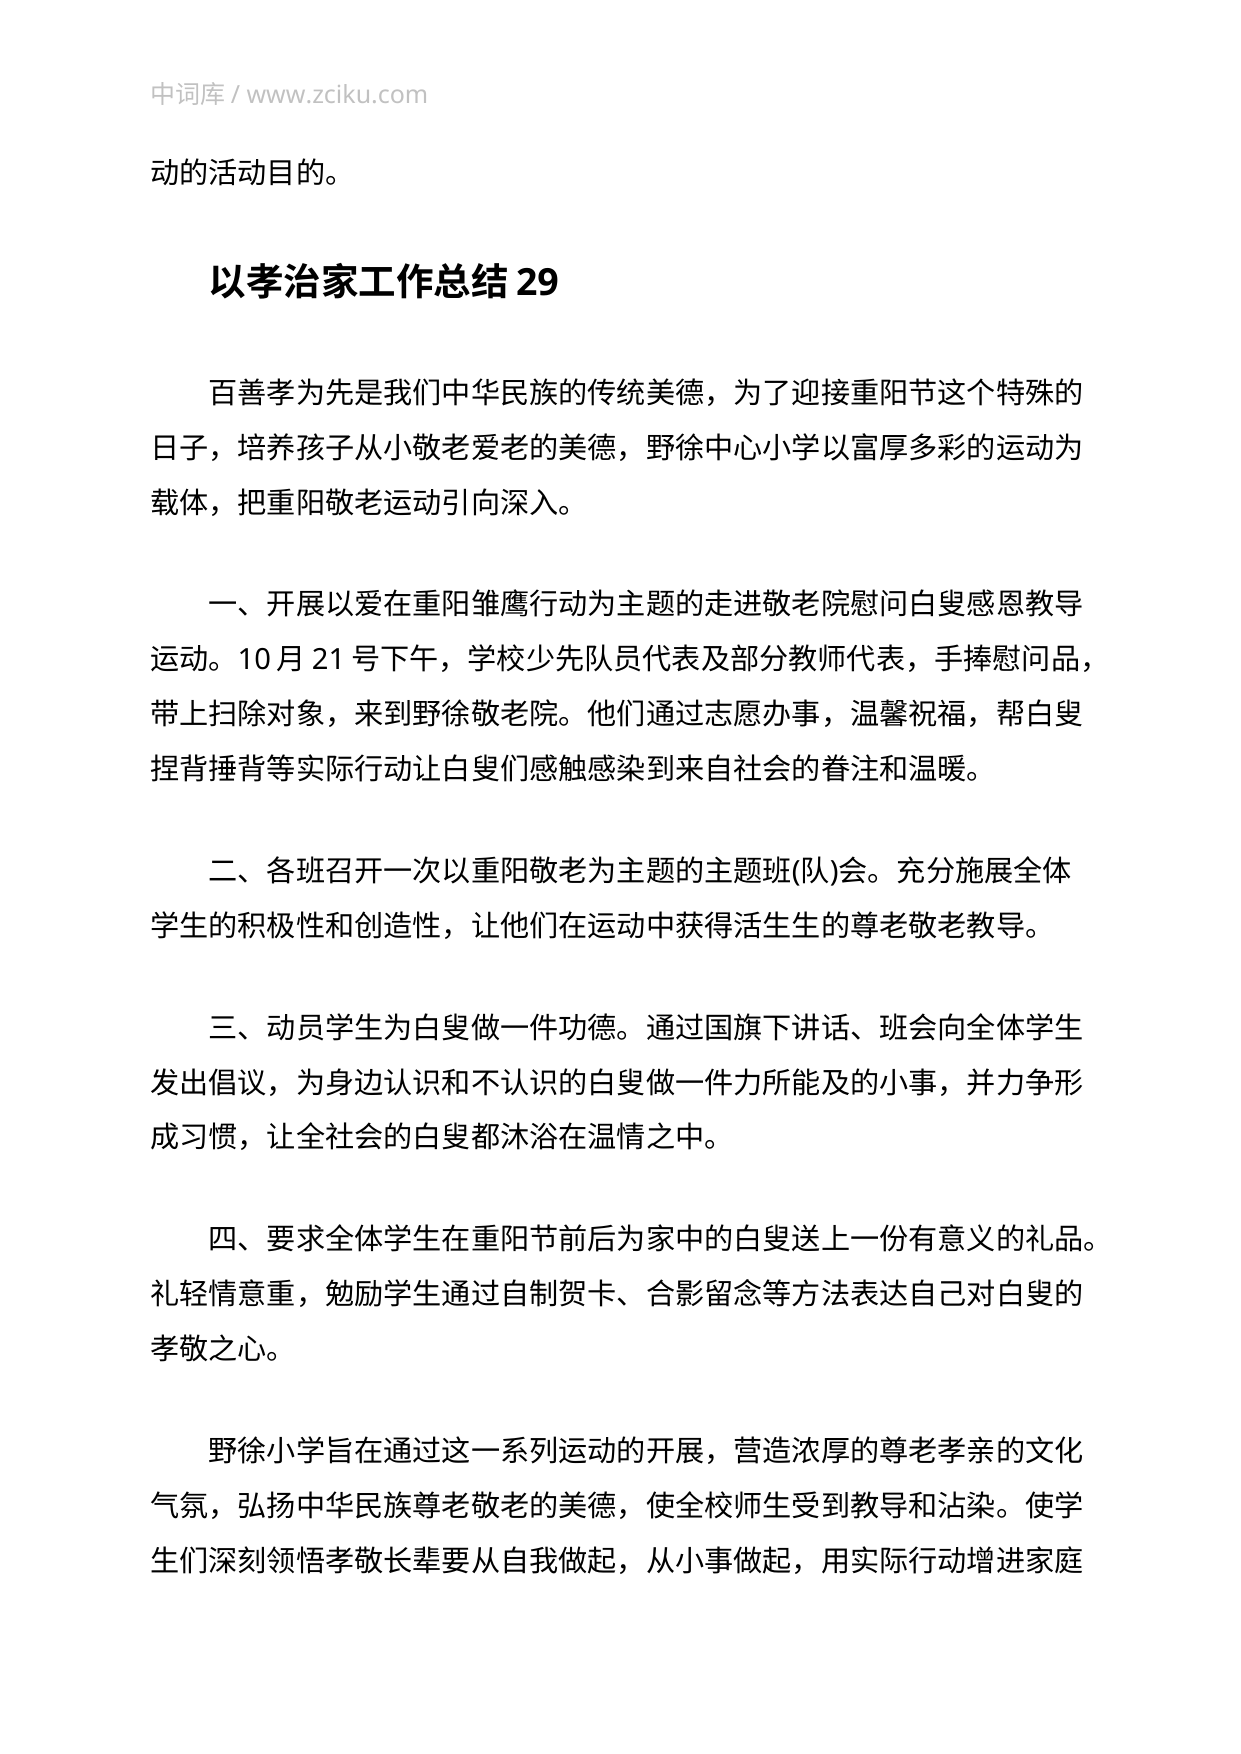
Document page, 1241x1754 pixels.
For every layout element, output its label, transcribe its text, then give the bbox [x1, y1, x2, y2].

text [150, 150, 1090, 192]
text 以孝治家工作总结29 [150, 252, 1090, 306]
text 三、动员学生为白叟做一件功德。通过国旗下讲话、班会向全体学生发出倡议，为身边认识和不认识的白叟做一件力所能及的小事，并力争形成习惯，让全社会的白叟都沐浴在温情之中。 [150, 1004, 1090, 1156]
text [150, 1427, 1090, 1579]
text 四、要求全体学生在重阳节前后为家中的白叟送上一份有意义的礼品。礼轻情意重，勉励学生通过自制贺卡、合影留念等方法表达自己对白叟的孝敬之心。 [150, 1216, 1090, 1368]
text 百善孝为先是我们中华民族的传统美德，为了迎接重阳节这个特殊的日子，培养孩子从小敬老爱老的美德，野徐中心小学以富厚多彩的运动为载体，把重阳敬老运动引向深入。 [150, 369, 1090, 521]
text 一、开展以爱在重阳雏鹰行动为主题的走进敬老院慰问白叟感恩教导运动。10月21号下午，学校少先队员代表及部分教师代表，手捧慰问品，带上扫除对象，来到野徐敬老院。他们通过志愿办事，温馨祝福，帮白叟捏背捶背等实际行动让白叟们感触感染到来自社会的眷注和温暖。 [150, 581, 1090, 788]
text 二、各班召开一次以重阳敬老为主题的主题班(队)会。充分施展全体学生的积极性和创造性，让他们在运动中获得活生生的尊老敬老教导。 [150, 847, 1090, 945]
